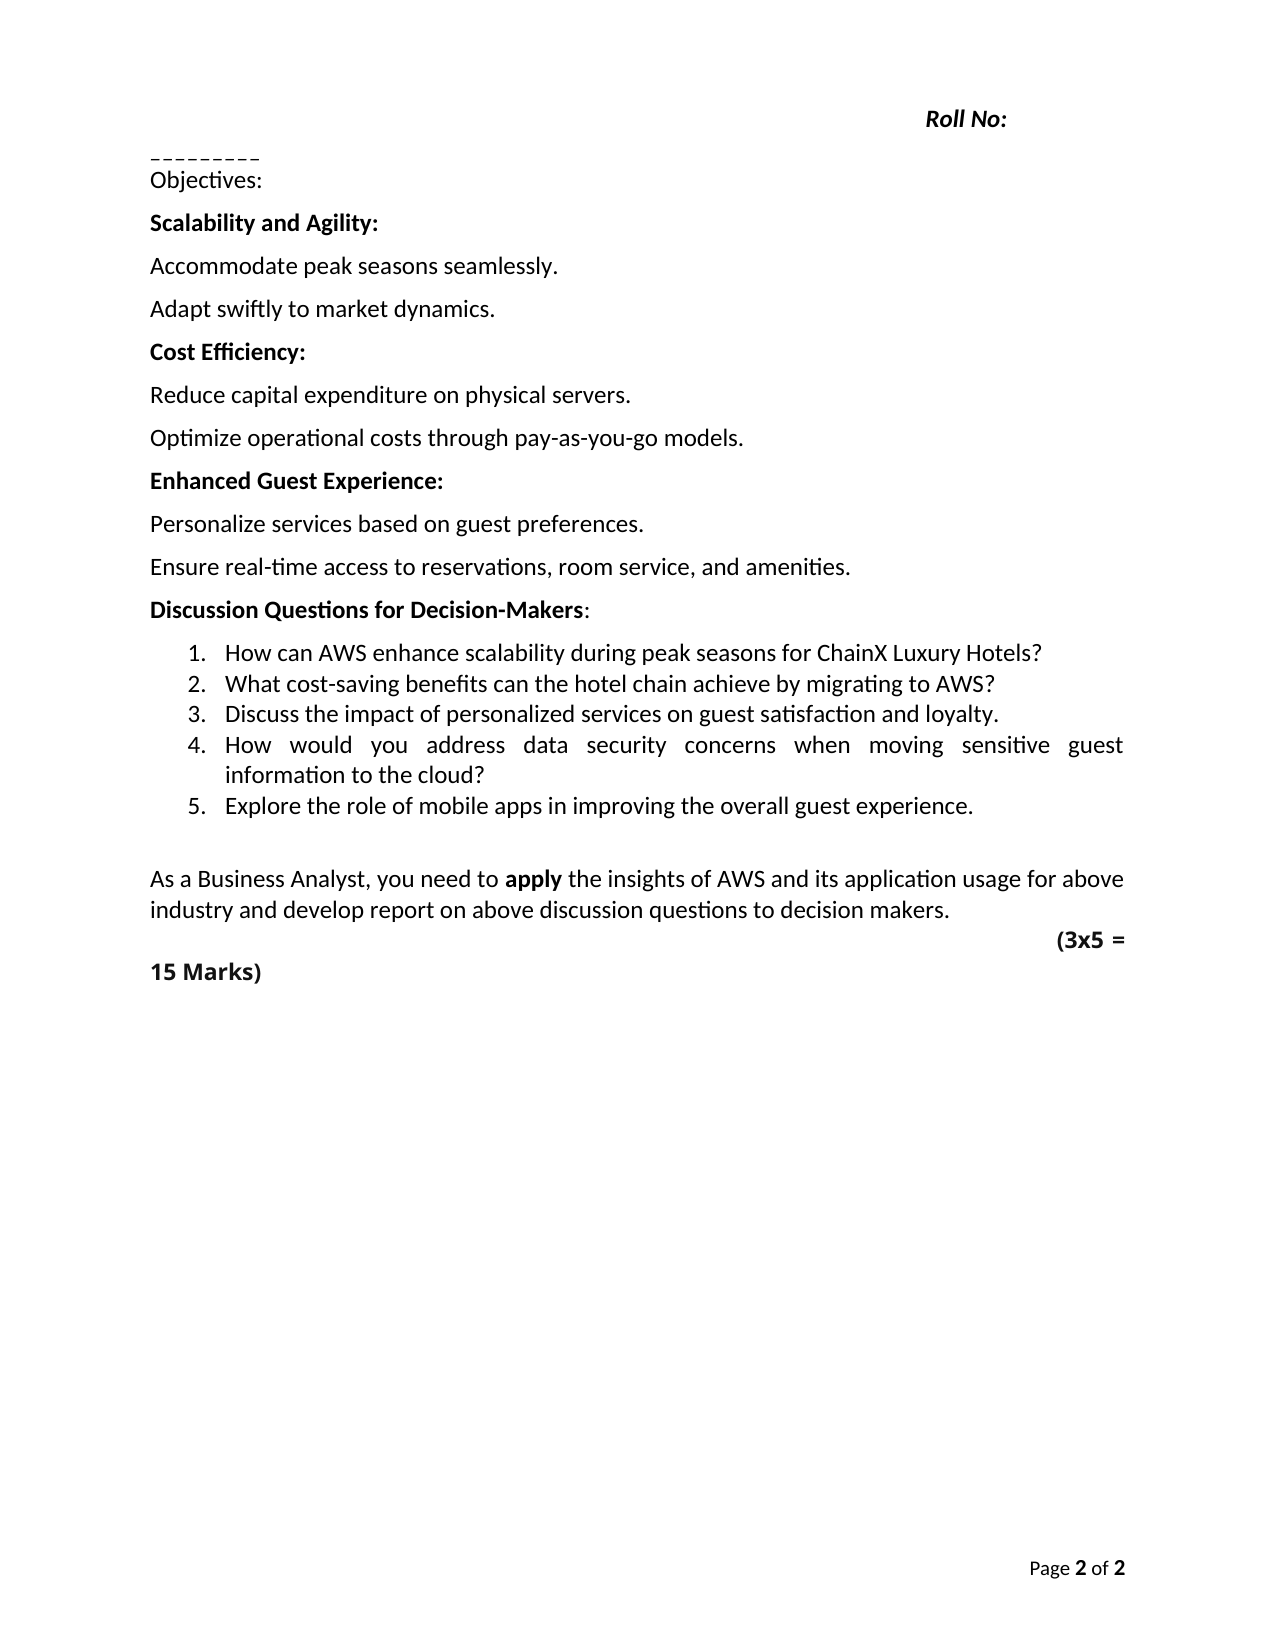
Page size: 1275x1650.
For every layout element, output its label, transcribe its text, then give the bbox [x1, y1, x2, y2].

text Objectives: [150, 164, 1125, 194]
text Adapt swiftly to market dynamics. [150, 293, 1125, 324]
text Cost Efficiency: [150, 336, 1125, 367]
text Accommodate peak seasons seamlessly. [150, 250, 1125, 281]
text Optimize operational costs through pay-as-you-go models. [150, 422, 1125, 453]
text Personalize services based on guest preferences. [150, 508, 1125, 539]
list Discuss the impact of personalized services on guest satisfaction and loyalty. [187, 698, 1125, 729]
text As a Business Analyst, you need to apply the insights of AWS and its application usage for above industry and develop report on above discussion questions to decision makers. (3x5 = 15 Marks) [150, 863, 1125, 987]
text Scalability and Agility: [150, 207, 1125, 238]
list How can AWS enhance scalability during peak seasons for ChainX Luxury Hotels? [187, 637, 1125, 668]
list Explore the role of mobile apps in improving the overall guest experience. [187, 790, 1125, 820]
text Reduce capital expenditure on physical servers. [150, 379, 1125, 410]
text Ensure real-time access to reservations, room service, and amenities. [150, 551, 1125, 582]
list What cost-saving benefits can the hotel chain achieve by migrating to AWS? [187, 668, 1125, 698]
text Discussion Questions for Decision-Makers: [150, 594, 1125, 625]
text Enhanced Guest Experience: [150, 465, 1125, 496]
list How would you address data security concerns when moving sensitive guest information to the cloud? [187, 729, 1125, 790]
